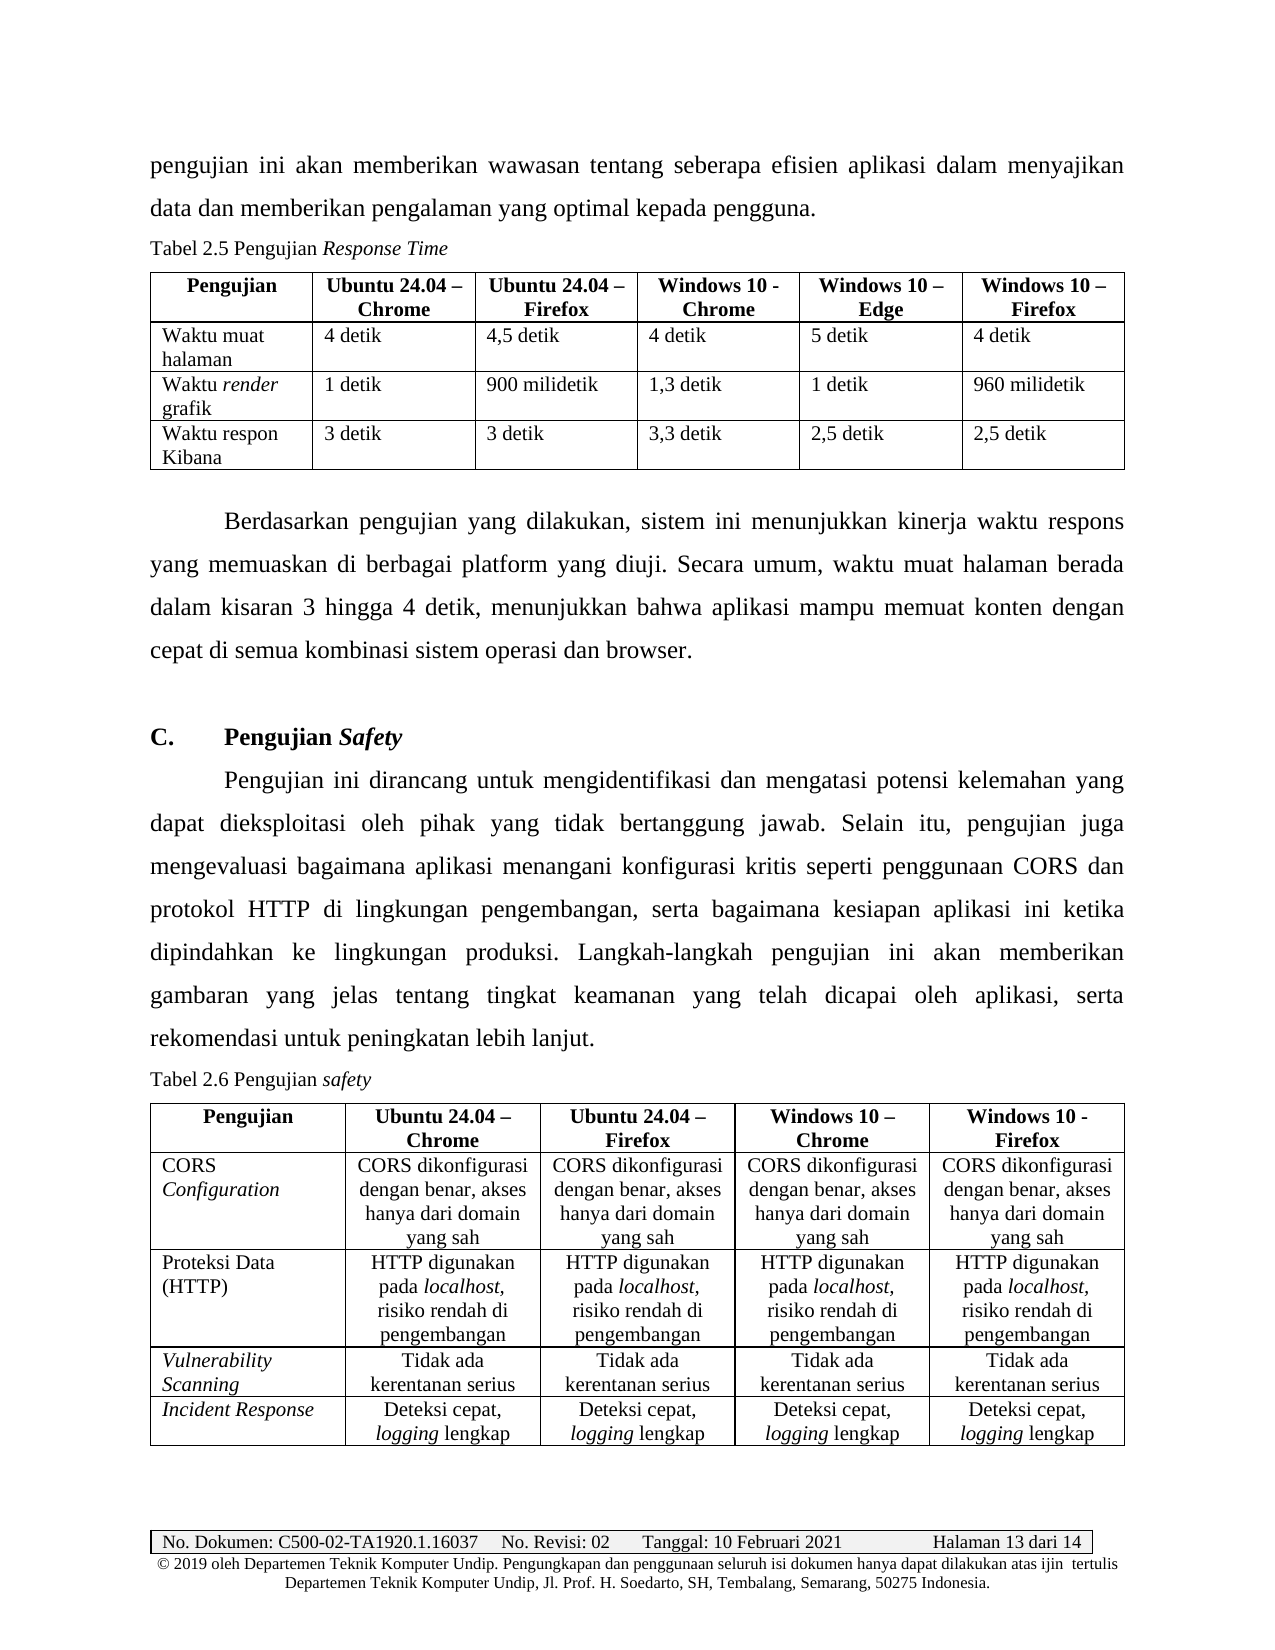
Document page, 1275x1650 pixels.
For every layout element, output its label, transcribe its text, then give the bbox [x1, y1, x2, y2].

table_cell HTTP digunakan pada localhost, risiko rendah di pengembangan [736, 1250, 929, 1346]
table_cell 1 detik [313, 372, 475, 420]
table_cell 960 milidetik [963, 372, 1124, 420]
table_cell HTTP digunakan pada localhost, risiko rendah di pengembangan [930, 1250, 1124, 1346]
list Berdasarkan pengujian yang dilakukan, sistem ini menunjukkan kinerja waktu respons yang memuaskan di berbagai platform yang diuji. Secara umum, waktu muat halaman berada dalam kisaran 3 hingga 4 detik, menunjukkan bahwa aplikasi mampu memuat konten dengan cepat di semua kombinasi sistem operasi dan browser. [150, 506, 1125, 664]
table_cell Waktu muat halaman [151, 323, 312, 371]
table_cell Deteksi cepat, logging lengkap [930, 1397, 1124, 1445]
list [150, 150, 1125, 222]
table_cell 1,3 detik [638, 372, 799, 420]
table_cell CORS Configuration [151, 1153, 345, 1249]
table_header Windows 10 - Chrome [638, 273, 799, 321]
table_header Pengujian [151, 273, 312, 321]
table_cell 900 milidetik [476, 372, 637, 420]
table_header Windows 10 – Firefox [963, 273, 1124, 321]
table_cell HTTP digunakan pada localhost, risiko rendah di pengembangan [541, 1250, 734, 1346]
table_cell Incident Response [151, 1397, 345, 1445]
table_cell Tidak ada kerentanan serius [736, 1348, 929, 1396]
table_cell CORS dikonfigurasi dengan benar, akses hanya dari domain yang sah [736, 1153, 929, 1249]
table_header Ubuntu 24.04 – Firefox [541, 1104, 734, 1152]
table_header Windows 10 – Edge [800, 273, 962, 321]
table_cell Proteksi Data (HTTP) [151, 1250, 345, 1346]
table_cell CORS dikonfigurasi dengan benar, akses hanya dari domain yang sah [930, 1153, 1124, 1249]
table_cell Deteksi cepat, logging lengkap [346, 1397, 540, 1445]
table_cell 2,5 detik [800, 421, 962, 469]
table_cell 4 detik [313, 323, 475, 371]
table_cell Waktu respon Kibana [151, 421, 312, 469]
list Tabel 2.5 Pengujian Response Time [150, 236, 1125, 260]
list Pengujian ini dirancang untuk mengidentifikasi dan mengatasi potensi kelemahan yang dapat dieksploitasi oleh pihak yang tidak bertanggung jawab. Selain itu, pengujian juga mengevaluasi bagaimana aplikasi menangani konfigurasi kritis seperti penggunaan CORS dan protokol HTTP di lingkungan pengembangan, serta bagaimana kesiapan aplikasi ini ketika dipindahkan ke lingkungan produksi. Langkah-langkah pengujian ini akan memberikan gambaran yang jelas tentang tingkat keamanan yang telah dicapai oleh aplikasi, serta rekomendasi untuk peningkatan lebih lanjut. [150, 765, 1125, 1052]
table_header Pengujian [151, 1104, 345, 1152]
table_cell Deteksi cepat, logging lengkap [736, 1397, 929, 1445]
table_cell 5 detik [800, 323, 962, 371]
table_cell CORS dikonfigurasi dengan benar, akses hanya dari domain yang sah [346, 1153, 540, 1249]
table_cell 2,5 detik [963, 421, 1124, 469]
list Tabel 2.6 Pengujian safety [150, 1067, 1125, 1091]
table_cell CORS dikonfigurasi dengan benar, akses hanya dari domain yang sah [541, 1153, 734, 1249]
list Pengujian Safety [150, 722, 1125, 750]
table_cell Tidak ada kerentanan serius [346, 1348, 540, 1396]
table_cell 3 detik [476, 421, 637, 469]
table_header Ubuntu 24.04 – Firefox [476, 273, 637, 321]
table_cell Tidak ada kerentanan serius [541, 1348, 734, 1396]
table_cell 3 detik [313, 421, 475, 469]
table_header Ubuntu 24.04 – Chrome [313, 273, 475, 321]
table_cell 3,3 detik [638, 421, 799, 469]
table_cell 4 detik [963, 323, 1124, 371]
table_cell Deteksi cepat, logging lengkap [541, 1397, 734, 1445]
table_cell Vulnerability Scanning [151, 1348, 345, 1396]
table_cell 1 detik [800, 372, 962, 420]
table_cell Tidak ada kerentanan serius [930, 1348, 1124, 1396]
table_cell HTTP digunakan pada localhost, risiko rendah di pengembangan [346, 1250, 540, 1346]
table_header Ubuntu 24.04 – Chrome [346, 1104, 540, 1152]
table_cell 4,5 detik [476, 323, 637, 371]
table_header Windows 10 - Firefox [930, 1104, 1124, 1152]
table_cell 4 detik [638, 323, 799, 371]
table_cell Waktu render grafik [151, 372, 312, 420]
table_header Windows 10 – Chrome [736, 1104, 929, 1152]
